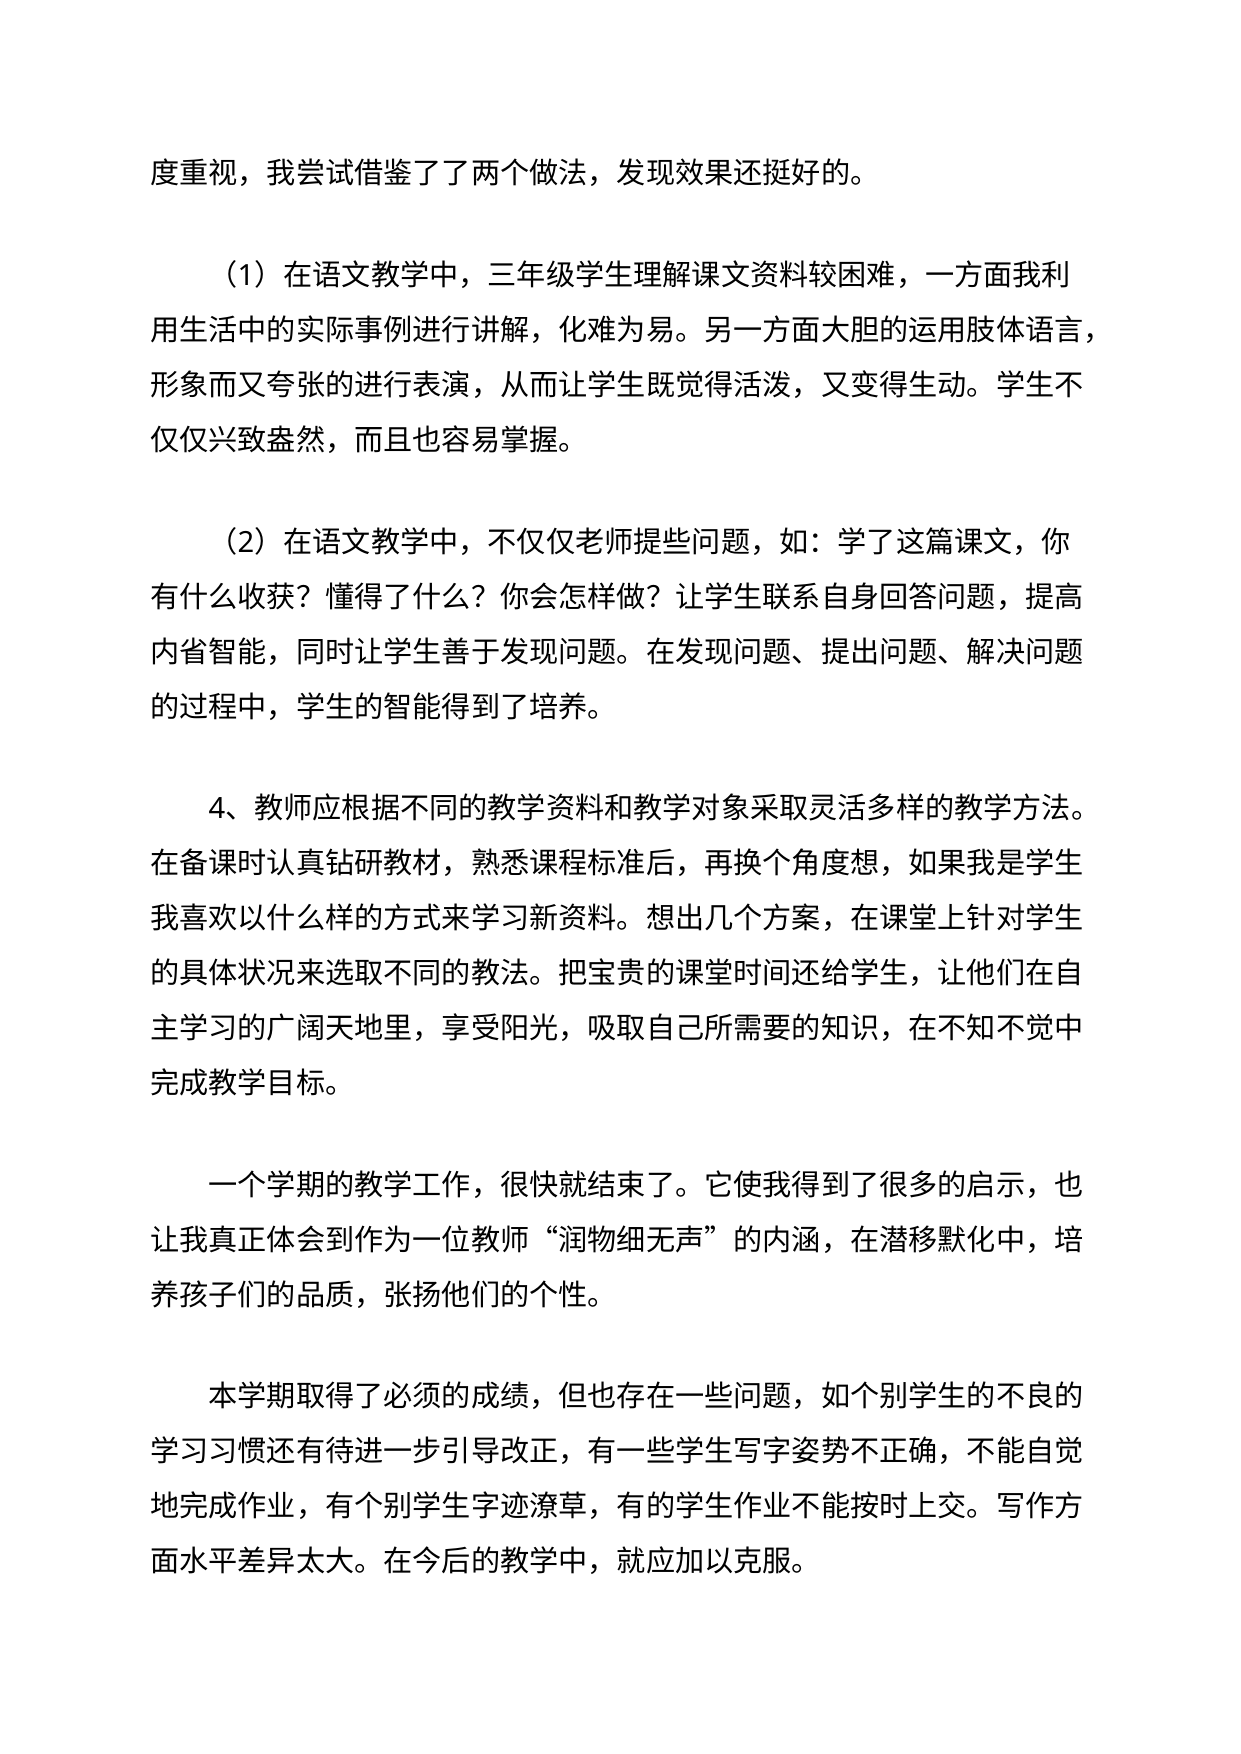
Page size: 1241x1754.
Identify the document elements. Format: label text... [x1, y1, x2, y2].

text （2）在语文教学中，不仅仅老师提些问题，如：学了这篇课文，你有什么收获？懂得了什么？你会怎样做？让学生联系自身回答问题，提高内省智能，同时让学生善于发现问题。在发现问题、提出问题、解决问题的过程中，学生的智能得到了培养。 [150, 518, 1090, 725]
text 本学期取得了必须的成绩，但也存在一些问题，如个别学生的不良的学习习惯还有待进一步引导改正，有一些学生写字姿势不正确，不能自觉地完成作业，有个别学生字迹潦草，有的学生作业不能按时上交。写作方面水平差异太大。在今后的教学中，就应加以克服。 [150, 1373, 1090, 1580]
text 4、教师应根据不同的教学资料和教学对象采取灵活多样的教学方法。在备课时认真钻研教材，熟悉课程标准后，再换个角度想，如果我是学生我喜欢以什么样的方式来学习新资料。想出几个方案，在课堂上针对学生的具体状况来选取不同的教法。把宝贵的课堂时间还给学生，让他们在自主学习的广阔天地里，享受阳光，吸取自己所需要的知识，在不知不觉中完成教学目标。 [150, 785, 1090, 1102]
text 一个学期的教学工作，很快就结束了。它使我得到了很多的启示，也让我真正体会到作为一位教师“润物细无声”的内涵，在潜移默化中，培养孩子们的品质，张扬他们的个性。 [150, 1161, 1090, 1313]
text （1）在语文教学中，三年级学生理解课文资料较困难，一方面我利用生活中的实际事例进行讲解，化难为易。另一方面大胆的运用肢体语言，形象而又夸张的进行表演，从而让学生既觉得活泼，又变得生动。学生不仅仅兴致盎然，而且也容易掌握。 [150, 252, 1090, 459]
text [150, 150, 1090, 192]
